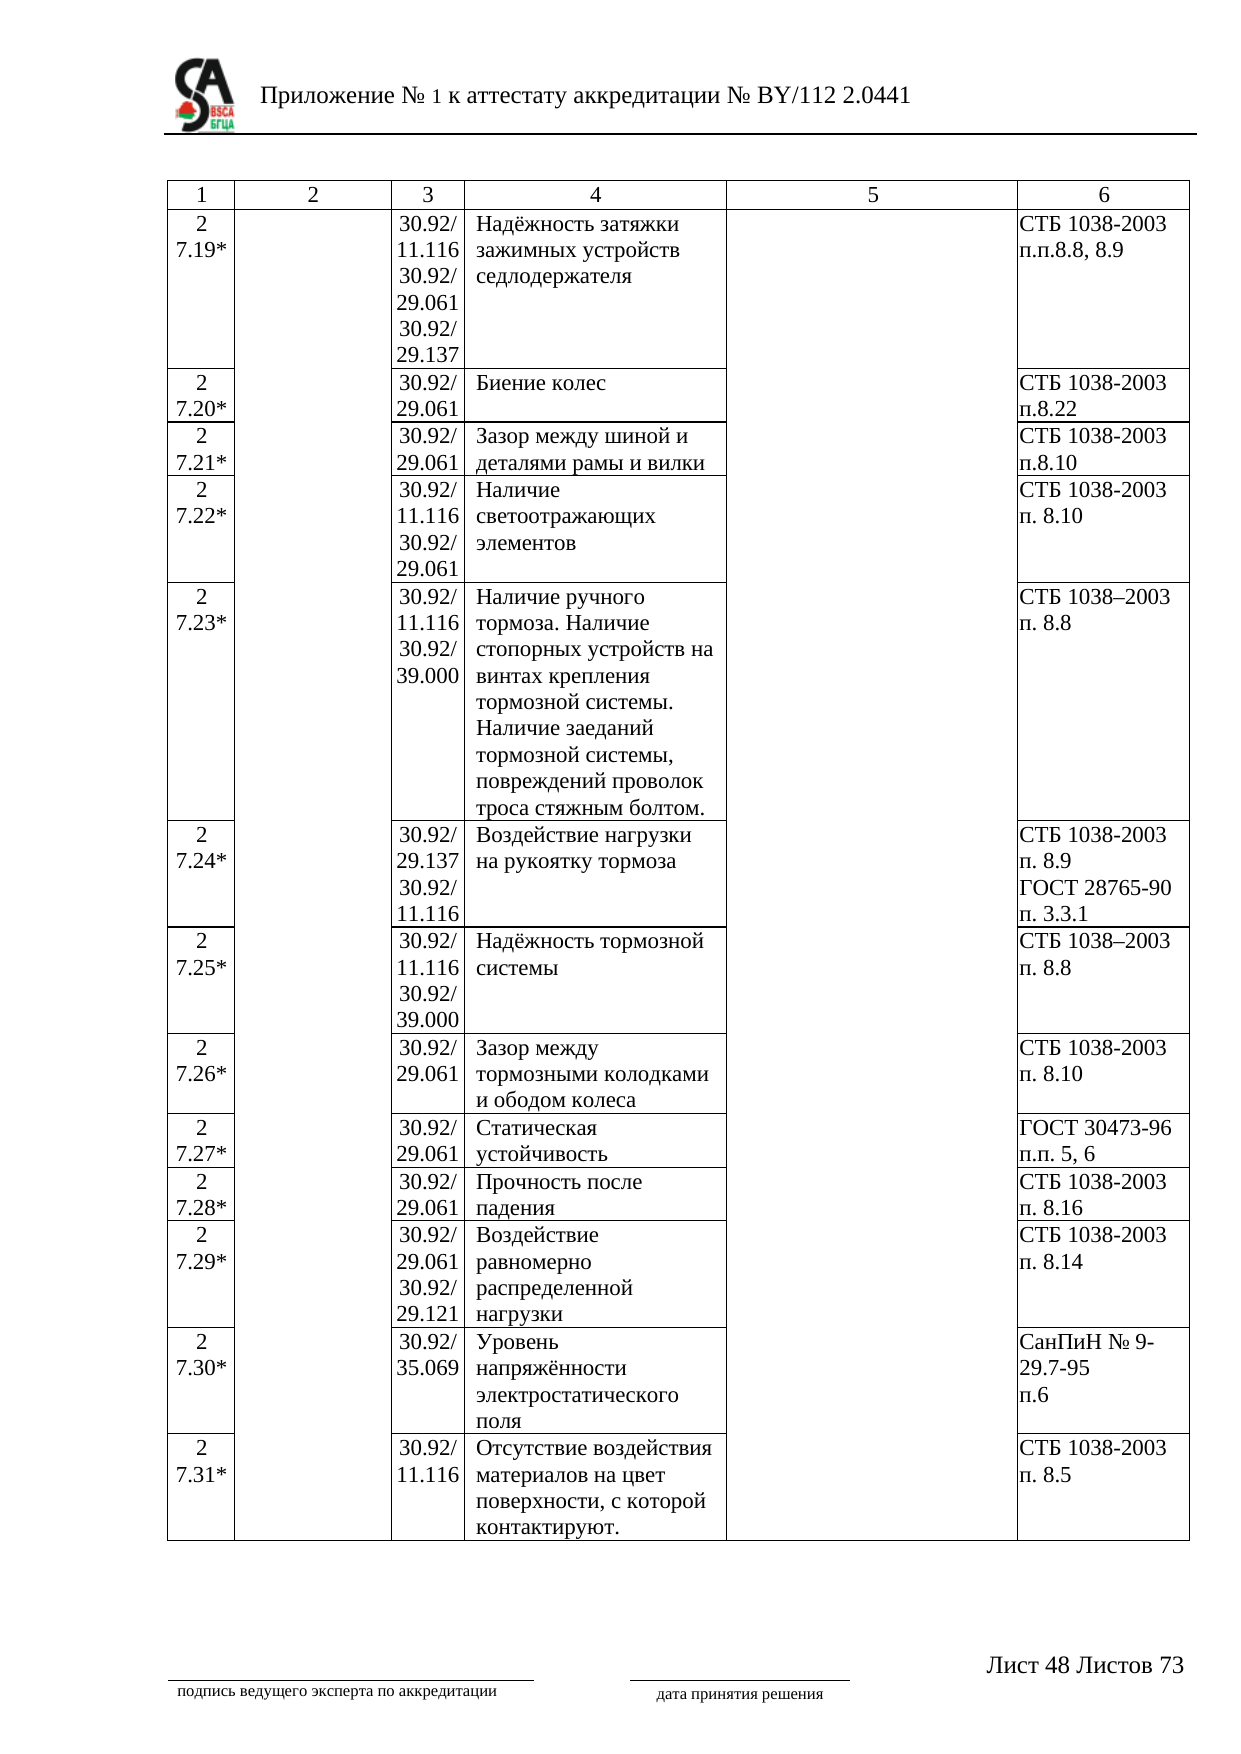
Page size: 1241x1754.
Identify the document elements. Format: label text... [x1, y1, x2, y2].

table_cell Отсутствие воздействия материалов на цвет поверхности, с которой контактируют. [465, 1434, 726, 1540]
table_header 5 [727, 181, 1017, 208]
table_cell 27.19* [168, 210, 234, 368]
table_cell Прочность после падения [465, 1168, 726, 1220]
table_cell 27.21* [168, 423, 234, 475]
table_cell 30.92/ 29.061 [392, 369, 464, 421]
table_cell 30.92/ 11.116 30.92/ 39.000 [392, 583, 464, 820]
table_cell Наличие ручного тормоза. Наличие стопорных устройств на винтах крепления тормозной системы. Наличие заеданий тормозной системы, повреждений проволок троса стяжным болтом. [465, 583, 726, 820]
table_cell Зазор между шиной и деталями рамы и вилки [465, 423, 726, 475]
table_cell 27.25* [168, 928, 234, 1033]
table_cell 30.92/ 29.061 [392, 1034, 464, 1113]
table_cell 30.92/ 11.116 30.92/ 29.061 [392, 476, 464, 582]
table_header 4 [465, 181, 726, 208]
table_cell 30.92/ 29.061 [392, 423, 464, 475]
table_cell Наличие светоотражающих элементов [465, 476, 726, 582]
table_cell 27.26* [168, 1034, 234, 1113]
table_cell СТБ 1038-2003 п. 8.10 [1018, 476, 1189, 582]
table_cell 27.20* [168, 369, 234, 421]
table_cell 30.92/ 35.069 [392, 1328, 464, 1433]
table_cell СТБ 1038–2003 п. 8.8 [1018, 928, 1189, 1033]
table_cell СТБ 1038-2003 п. 8.9 ГОСТ 28765-90 п. 3.3.1 [1071, 821, 1189, 926]
table_cell СТБ 1038-2003 п. 8.16 [1083, 1168, 1189, 1220]
table_cell Надёжность тормозной системы [465, 928, 726, 1033]
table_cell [727, 210, 1017, 1540]
table_cell 30.92/ 11.116 30.92/ 29.061 30.92/ 29.137 [392, 210, 464, 368]
table_header 1 [168, 181, 234, 208]
table_cell Биение колес [465, 369, 726, 421]
table_cell ГОСТ 30473-96 п.п. 5, 6 [1095, 1114, 1189, 1167]
table_cell Зазор между тормозными колодками и ободом колеса [465, 1034, 726, 1113]
table_cell Надёжность затяжки зажимных устройств седлодержателя [465, 210, 726, 368]
table_cell Уровень напряжённости электростатического поля [465, 1328, 726, 1433]
table_cell 30.92/ 11.116 30.92/ 39.000 [392, 928, 464, 1033]
table_header 2 [235, 181, 391, 208]
table_cell Статическая устойчивость [465, 1114, 726, 1167]
table_cell 30.92/ 11.116 [392, 1434, 464, 1540]
table_cell Воздействие равномерно распределенной нагрузки [465, 1221, 726, 1327]
picture [175, 56, 236, 133]
table_cell СТБ 1038-2003 п. 8.10 [1018, 1034, 1189, 1113]
table_cell 30.92/ 29.061 [392, 1168, 464, 1220]
table_cell СТБ 1038–2003 п. 8.8 [1018, 583, 1189, 820]
table_cell 27.24* [168, 821, 234, 926]
table_cell СТБ 1038-2003 п.п.8.8, 8.9 [1018, 210, 1189, 368]
table_cell 30.92/ 29.137 30.92/ 11.116 [392, 821, 464, 926]
table_cell 27.28* [168, 1168, 234, 1220]
table_cell 27.23* [168, 583, 234, 820]
table_cell 27.22* [168, 476, 234, 582]
table_cell 30.92/ 29.061 [392, 1114, 464, 1167]
table_cell СТБ 1038-2003 п.8.10 [1077, 423, 1189, 475]
table_cell СТБ 1038-2003 п. 8.14 [1018, 1221, 1189, 1327]
table_cell 27.27* [168, 1114, 234, 1167]
table_cell 27.29* [168, 1221, 234, 1327]
table_cell СТБ 1038-2003 п. 8.5 [1018, 1434, 1189, 1540]
table_cell СанПиН № 9-29.7-95 п.6 [1018, 1328, 1189, 1433]
table_cell Воздействие нагрузки на рукоятку тормоза [465, 821, 726, 926]
table_cell 27.30* [168, 1328, 234, 1433]
table_header 3 [392, 181, 464, 208]
table_cell 30.92/ 29.061 30.92/ 29.121 [392, 1221, 464, 1327]
table_cell 27.31* [168, 1434, 234, 1540]
table_cell СТБ 1038-2003 п.8.22 [1077, 369, 1189, 421]
table_header 6 [1018, 181, 1189, 208]
